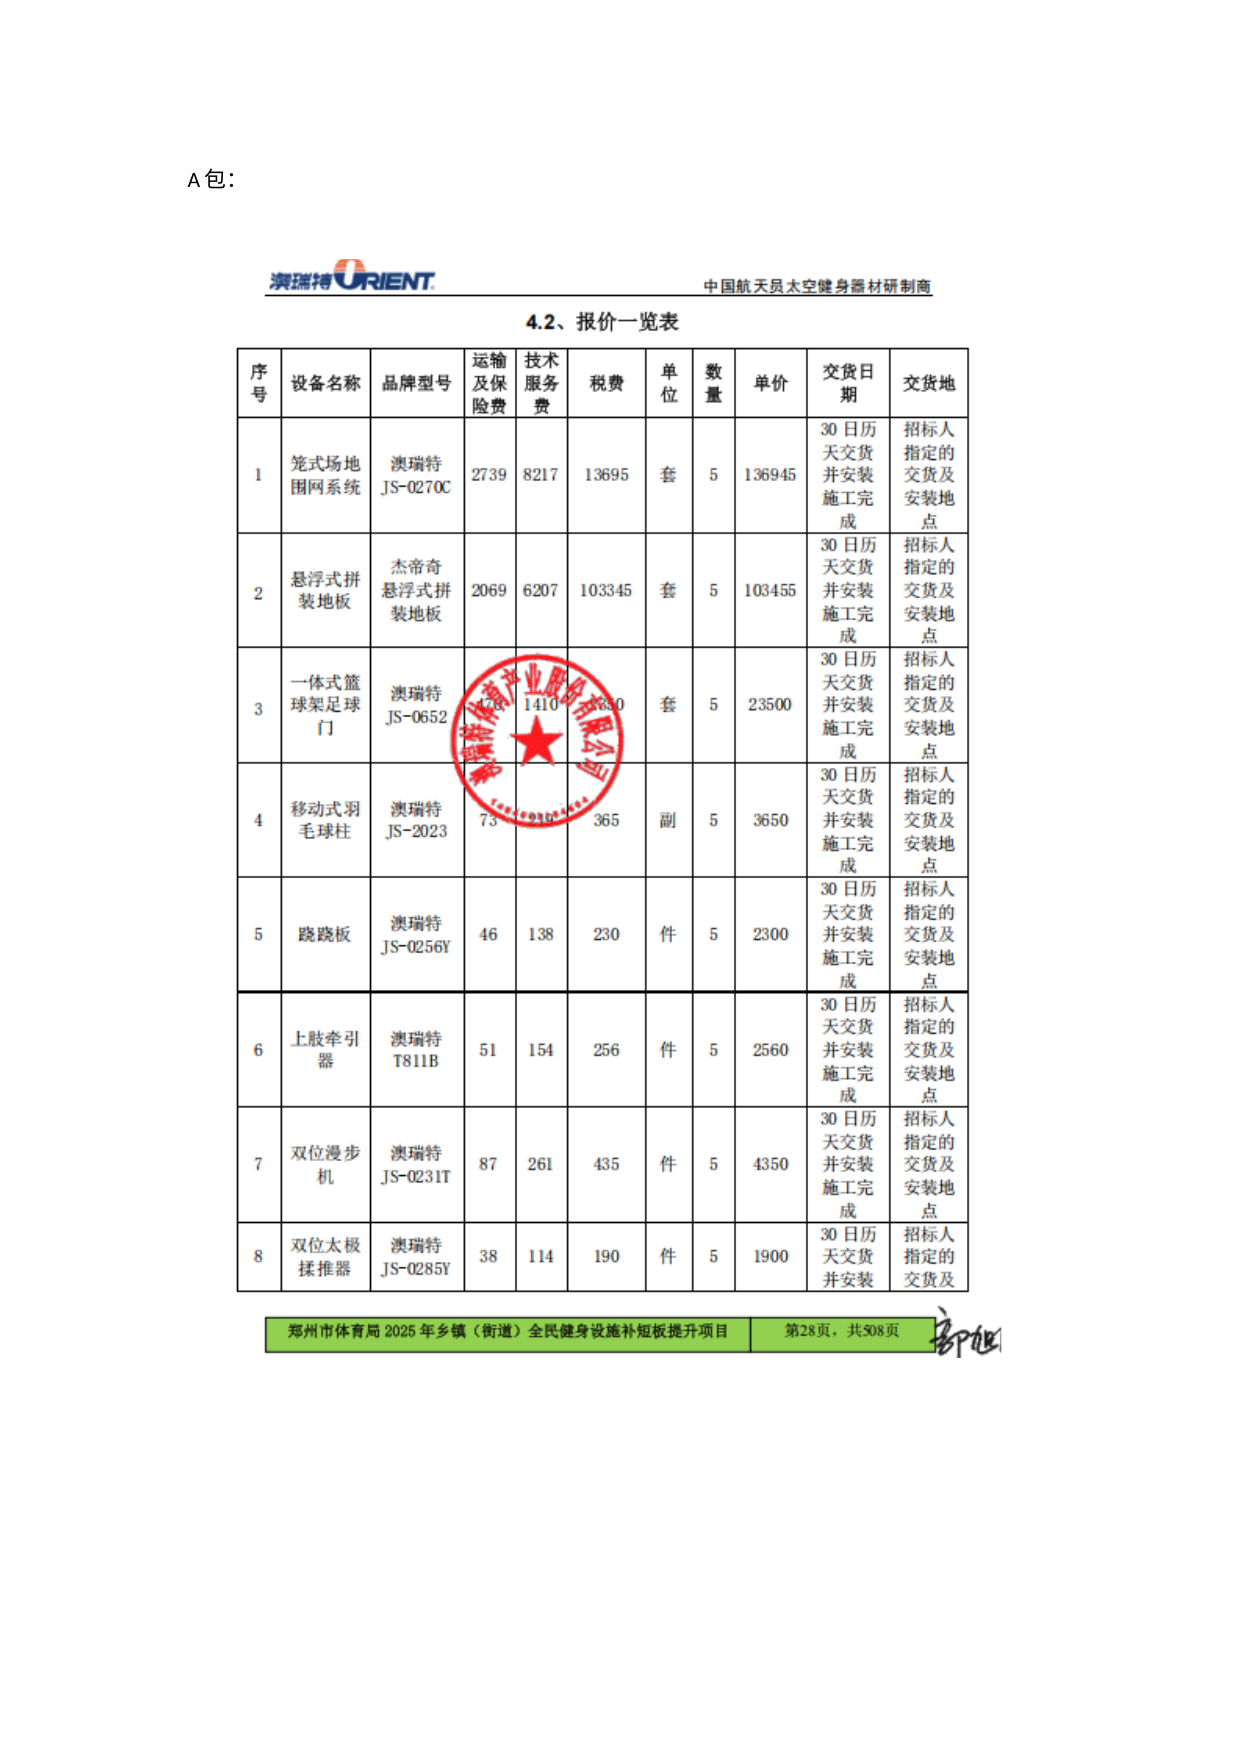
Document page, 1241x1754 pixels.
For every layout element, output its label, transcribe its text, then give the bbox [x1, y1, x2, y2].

picture [187, 259, 1002, 1358]
text A包： [187, 162, 1053, 194]
